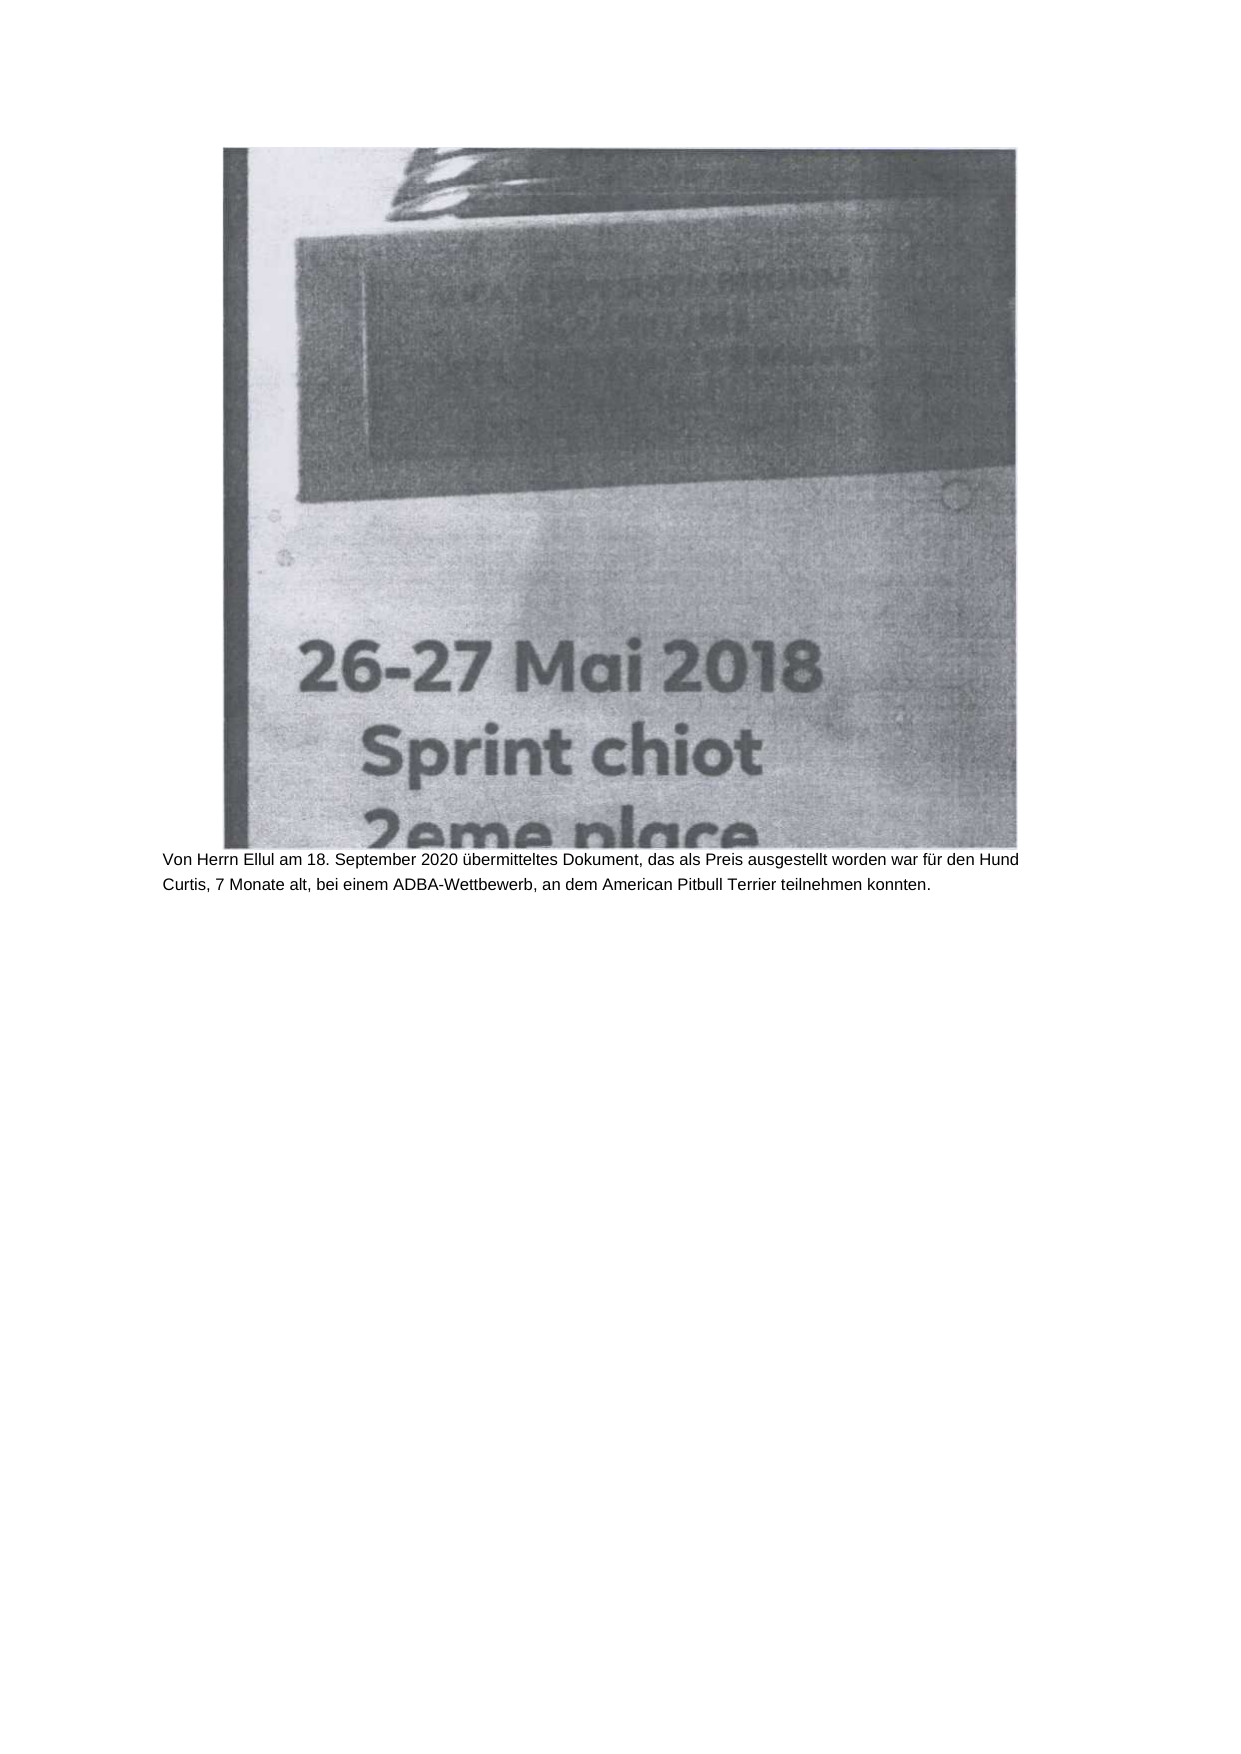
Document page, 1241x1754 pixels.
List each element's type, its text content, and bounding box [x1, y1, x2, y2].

text Von Herrn Ellul am 18. September 2020 übermitteltes Dokument, das als Preis ausgestellt worden war für den Hund Curtis, 7 Monate alt, bei einem ADBA-Wettbewerb, an dem American Pitbull Terrier teilnehmen konnten. [162, 849, 1067, 894]
picture [222, 147, 1018, 850]
